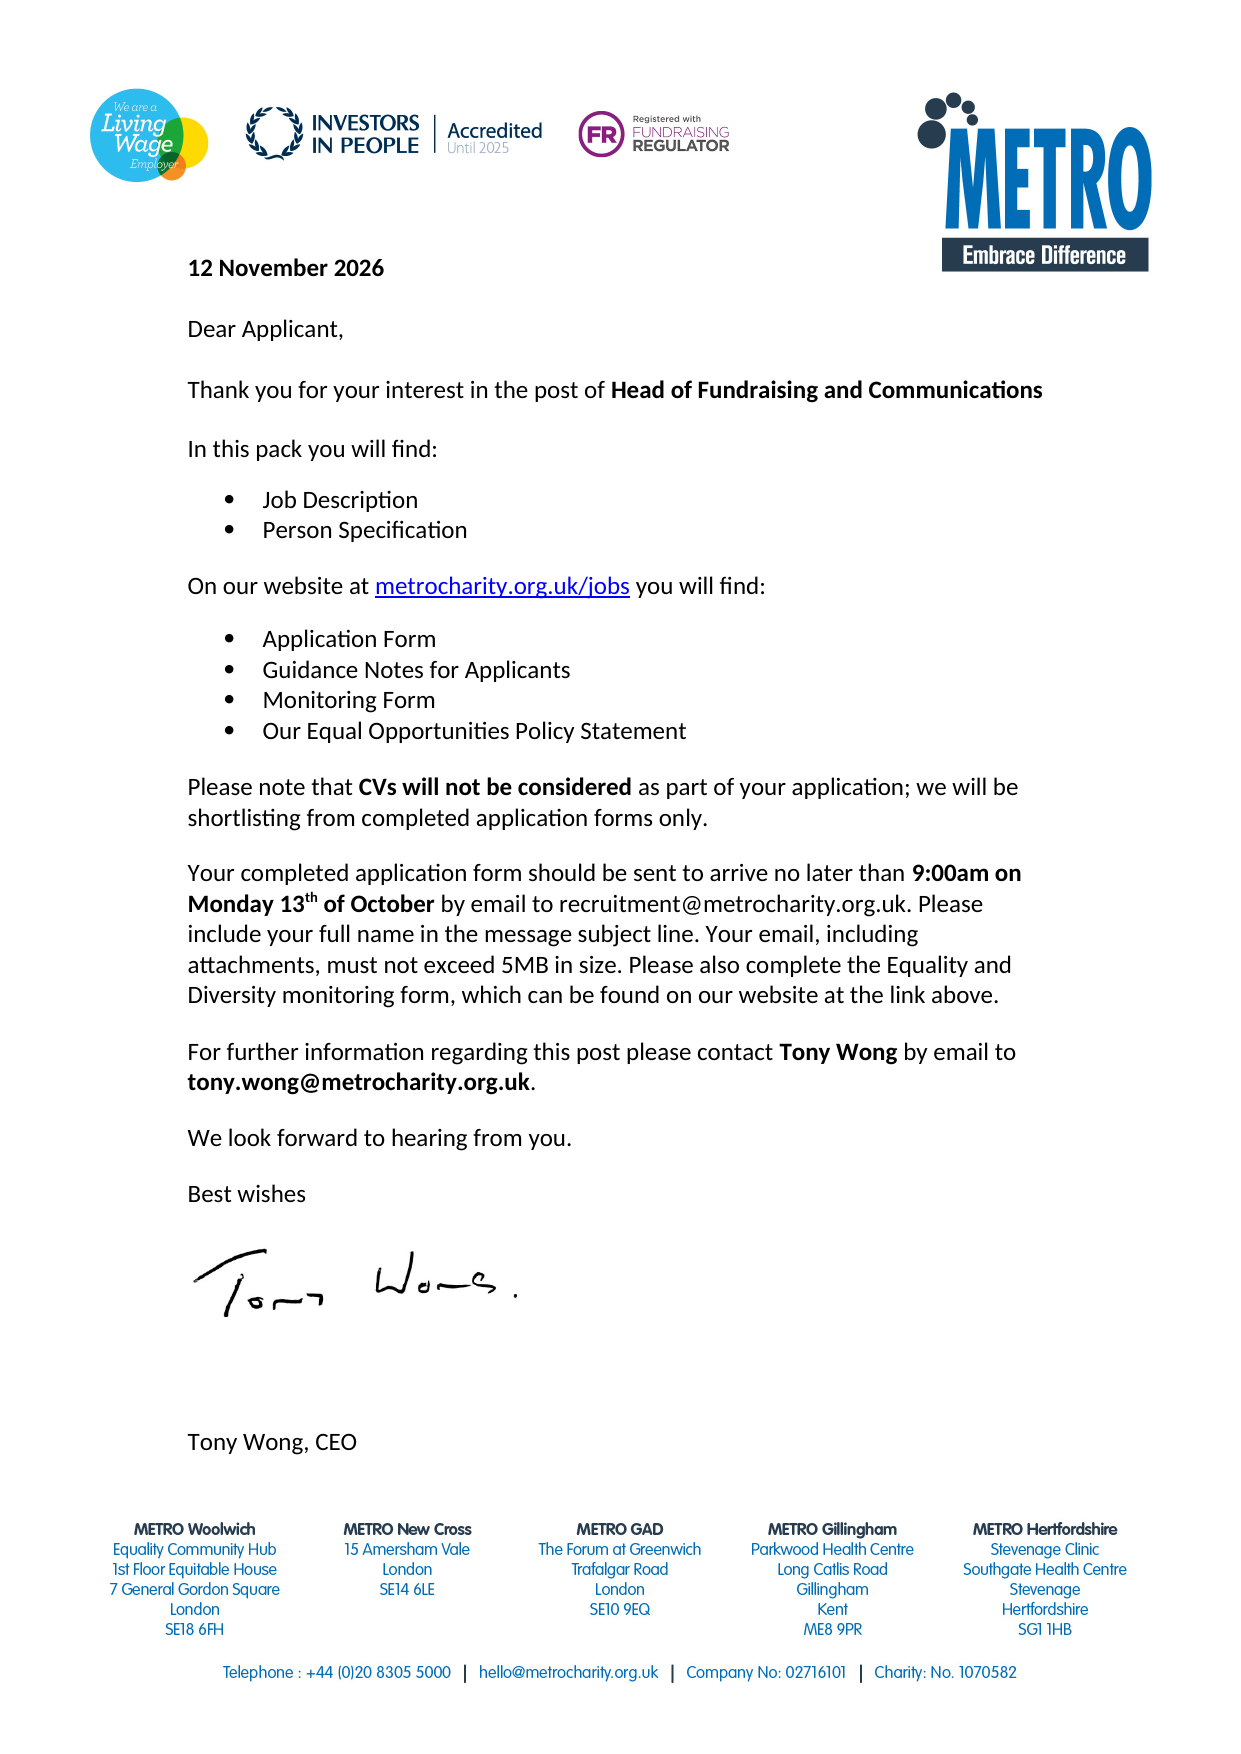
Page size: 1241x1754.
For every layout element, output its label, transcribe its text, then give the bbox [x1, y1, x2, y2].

text 2 October 2025 [187, 252, 1053, 283]
list Application Form [225, 624, 1053, 654]
text Your completed application form should be sent to arrive no later than 9:00am on Monday 13th of October by email to recruitment@metrocharity.org.uk. Please include your full name in the message subject line. Your email, including attachments, must not exceed 5MB in size. Please also complete the Equality and Diversity monitoring form, which can be found on our website at the link above. [187, 858, 1053, 1010]
text Dear Applicant, [187, 313, 1053, 344]
text On our website at metrocharity.org.uk/jobs you will find: [187, 570, 1053, 601]
list Guidance Notes for Applicants [225, 654, 1053, 685]
list Monitoring Form [225, 685, 1053, 715]
text For further information regarding this post please contact Tony Wong by email to tony.wong@metrocharity.org.uk. [187, 1036, 1053, 1097]
text Please note that CVs will not be considered as part of your application; we will be shortlisting from completed application forms only. [187, 771, 1053, 832]
text Tony Wong, CEO [187, 1426, 1053, 1456]
picture [0, 0, 1240, 1752]
text We look forward to hearing from you. [187, 1122, 1053, 1153]
list Person Specification [225, 514, 1053, 545]
text In this pack you will find: [187, 433, 1053, 463]
text Thank you for your interest in the post of Head of Fundraising and Communications [187, 374, 1053, 405]
text Best wishes [187, 1178, 1053, 1208]
list Job Description [225, 484, 1053, 514]
list Our Equal Opportunities Policy Statement [225, 715, 1053, 746]
